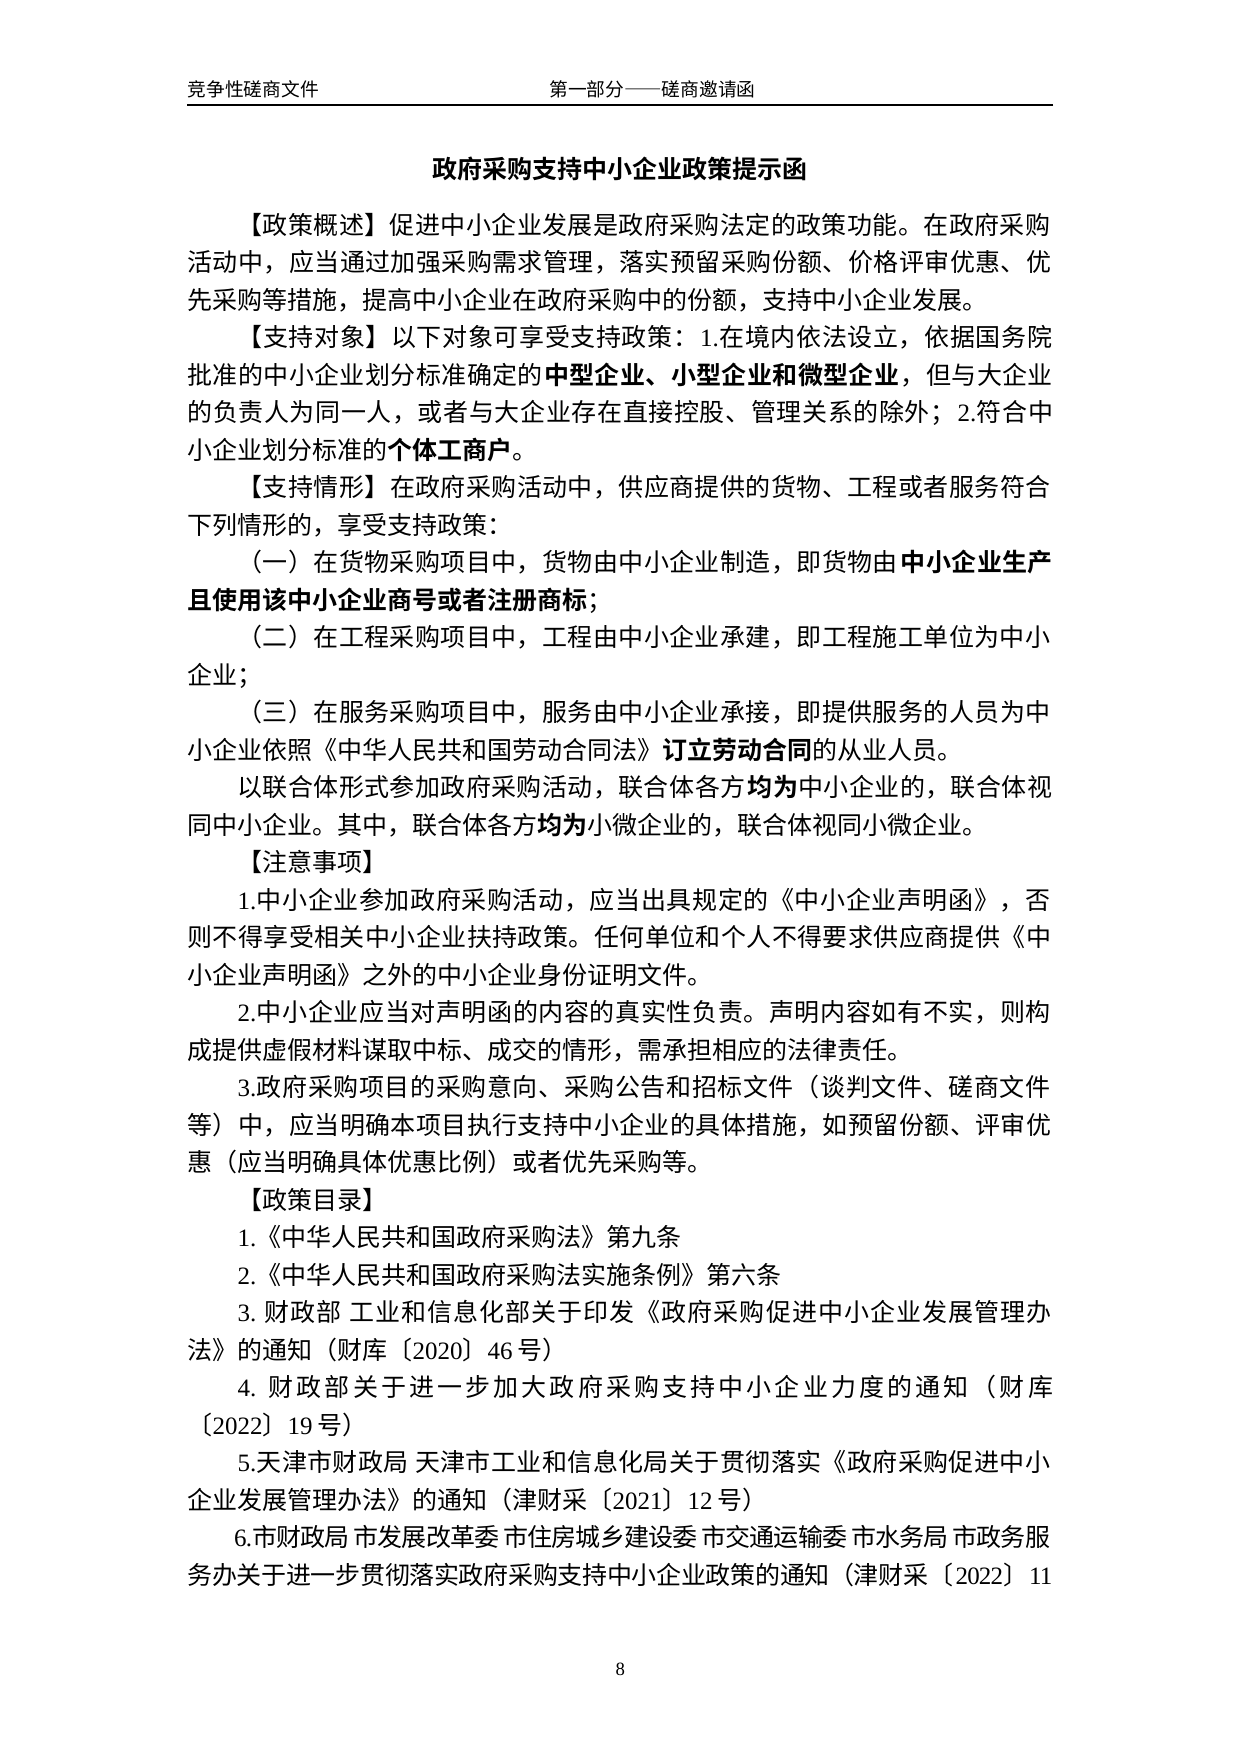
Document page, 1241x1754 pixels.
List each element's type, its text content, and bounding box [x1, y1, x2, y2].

text 【注意事项】 [187, 842, 1053, 879]
text 2.《中华人民共和国政府采购法实施条例》第六条 [187, 1254, 1053, 1292]
text （一）在货物采购项目中，货物由中小企业制造，即货物由中小企业生产且使用该中小企业商号或者注册商标； [187, 542, 1053, 617]
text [187, 1517, 1053, 1592]
text 以联合体形式参加政府采购活动，联合体各方均为中小企业的，联合体视同中小企业。其中，联合体各方均为小微企业的，联合体视同小微企业。 [187, 767, 1053, 842]
text 1.中小企业参加政府采购活动，应当出具规定的《中小企业声明函》，否则不得享受相关中小企业扶持政策。任何单位和个人不得要求供应商提供《中小企业声明函》之外的中小企业身份证明文件。 [187, 879, 1053, 992]
text 【支持情形】在政府采购活动中，供应商提供的货物、工程或者服务符合下列情形的，享受支持政策： [187, 467, 1053, 542]
text 2.中小企业应当对声明函的内容的真实性负责。声明内容如有不实，则构成提供虚假材料谋取中标、成交的情形，需承担相应的法律责任。 [187, 992, 1053, 1067]
text （三）在服务采购项目中，服务由中小企业承接，即提供服务的人员为中小企业依照《中华人民共和国劳动合同法》订立劳动合同的从业人员。 [187, 692, 1053, 767]
text 3. 财政部 工业和信息化部关于印发《政府采购促进中小企业发展管理办法》的通知（财库〔2020〕46号） [187, 1292, 1053, 1367]
text 政府采购支持中小企业政策提示函 [187, 150, 1053, 186]
text 【政策目录】 [187, 1179, 1053, 1217]
text 5.天津市财政局 天津市工业和信息化局关于贯彻落实《政府采购促进中小企业发展管理办法》的通知（津财采〔2021〕12号） [187, 1442, 1053, 1517]
text 4. 财政部关于进一步加大政府采购支持中小企业力度的通知（财库〔2022〕19号） [187, 1367, 1053, 1442]
text 3.政府采购项目的采购意向、采购公告和招标文件（谈判文件、磋商文件等）中，应当明确本项目执行支持中小企业的具体措施，如预留份额、评审优惠（应当明确具体优惠比例）或者优先采购等。 [187, 1067, 1053, 1179]
text （二）在工程采购项目中，工程由中小企业承建，即工程施工单位为中小企业； [187, 617, 1053, 692]
text 【政策概述】促进中小企业发展是政府采购法定的政策功能。在政府采购活动中，应当通过加强采购需求管理，落实预留采购份额、价格评审优惠、优先采购等措施，提高中小企业在政府采购中的份额，支持中小企业发展。 [187, 204, 1053, 317]
text 【支持对象】以下对象可享受支持政策：1.在境内依法设立，依据国务院批准的中小企业划分标准确定的中型企业、小型企业和微型企业，但与大企业的负责人为同一人，或者与大企业存在直接控股、管理关系的除外；2.符合中小企业划分标准的个体工商户。 [187, 317, 1053, 467]
text 1.《中华人民共和国政府采购法》第九条 [187, 1217, 1053, 1254]
